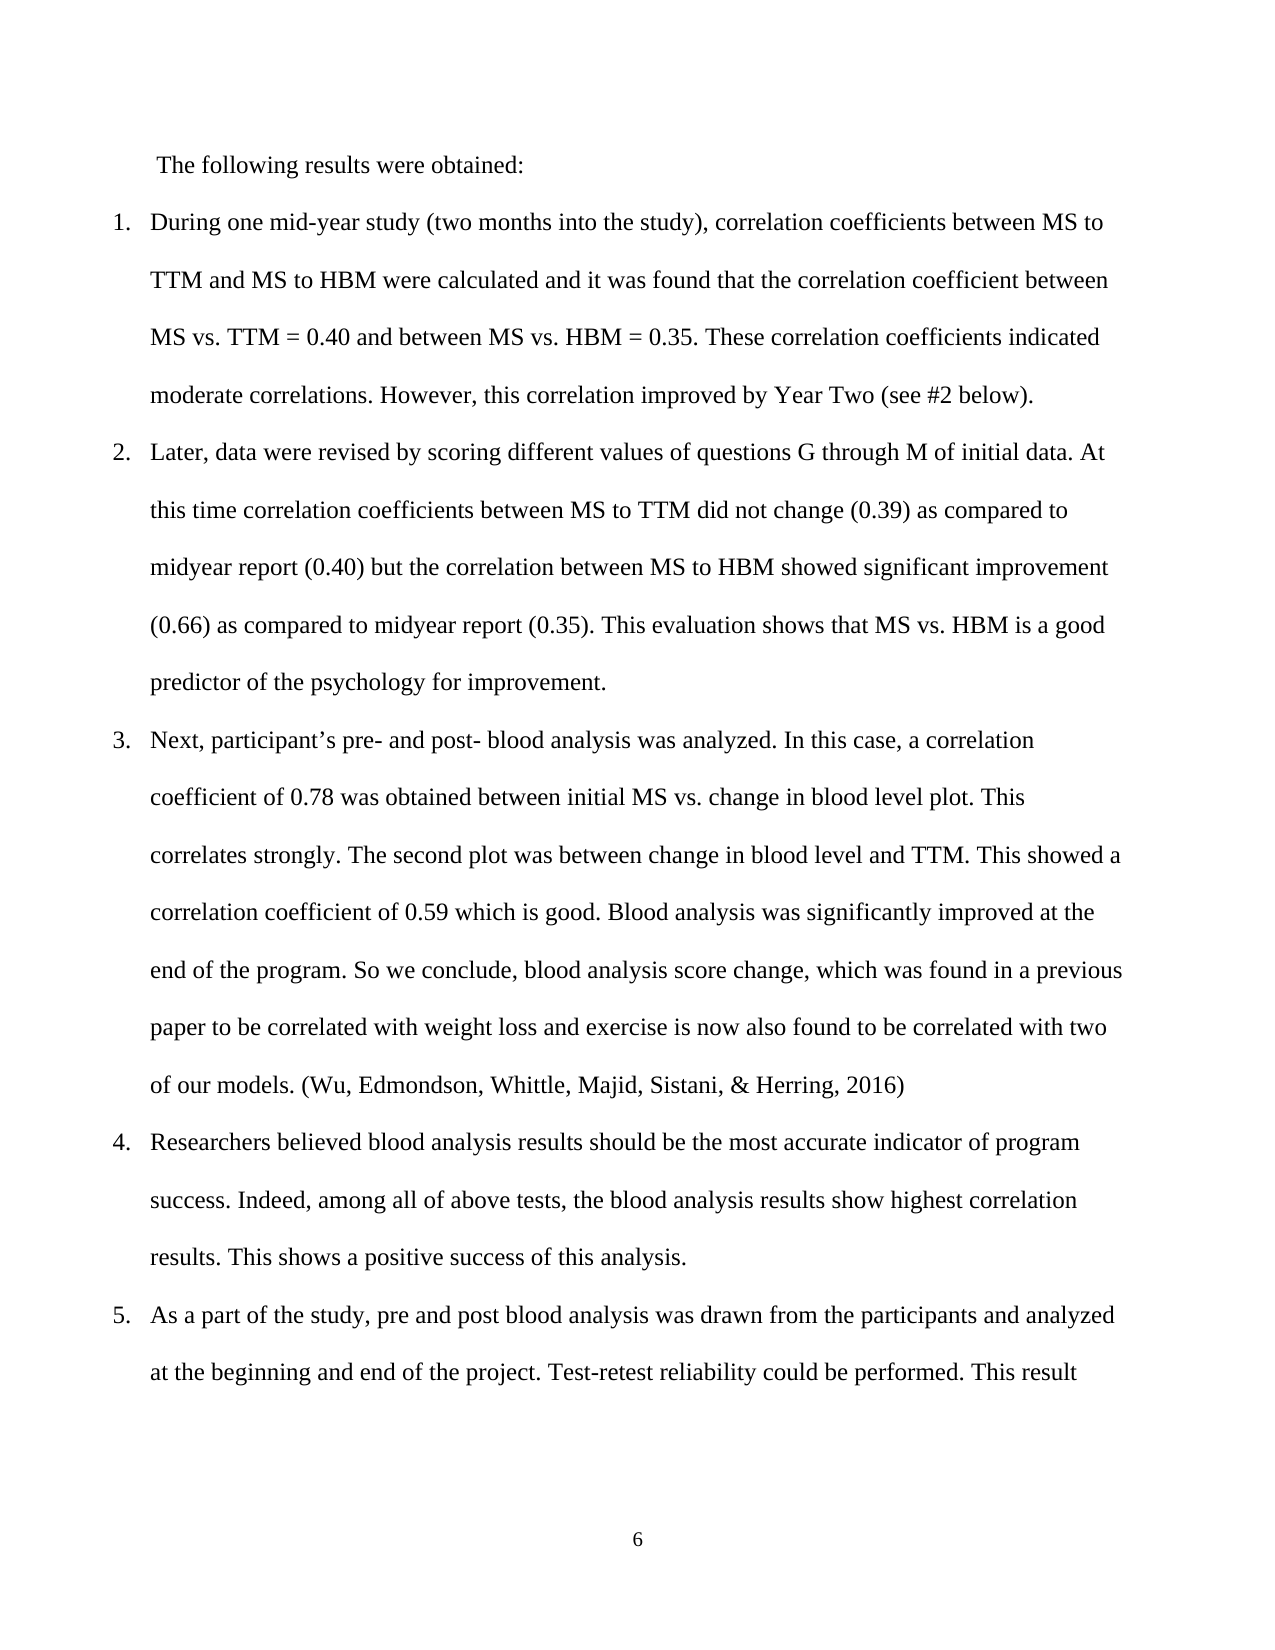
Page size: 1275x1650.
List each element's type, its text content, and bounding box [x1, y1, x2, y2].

list Researchers believed blood analysis results should be the most accurate indicator of program success. Indeed, among all of above tests, the blood analysis results show highest correlation results. This shows a positive success of this analysis. [112, 1127, 1125, 1271]
text The following results were obtained: [150, 150, 1125, 179]
list Later, data were revised by scoring different values of questions G through M of initial data. At this time correlation coefficients between MS to TTM did not change (0.39) as compared to midyear report (0.40) but the correlation between MS to HBM showed significant improvement (0.66) as compared to midyear report (0.35). This evaluation shows that MS vs. HBM is a good predictor of the psychology for improvement. [112, 437, 1125, 696]
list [112, 1300, 1125, 1386]
list During one mid-year study (two months into the study), correlation coefficients between MS to TTM and MS to HBM were calculated and it was found that the correlation coefficient between MS vs. TTM = 0.40 and between MS vs. HBM = 0.35. These correlation coefficients indicated moderate correlations. However, this correlation improved by Year Two (see #2 below). [112, 207, 1125, 409]
list Next, participant’s pre- and post- blood analysis was analyzed. In this case, a correlation coefficient of 0.78 was obtained between initial MS vs. change in blood level plot. This correlates strongly. The second plot was between change in blood level and TTM. This showed a correlation coefficient of 0.59 which is good. Blood analysis was significantly improved at the end of the program. So we conclude, blood analysis score change, which was found in a previous paper to be correlated with weight loss and exercise is now also found to be correlated with two of our models. (Wu, Edmondson, Whittle, Majid, Sistani, & Herring, 2016) [112, 725, 1125, 1099]
